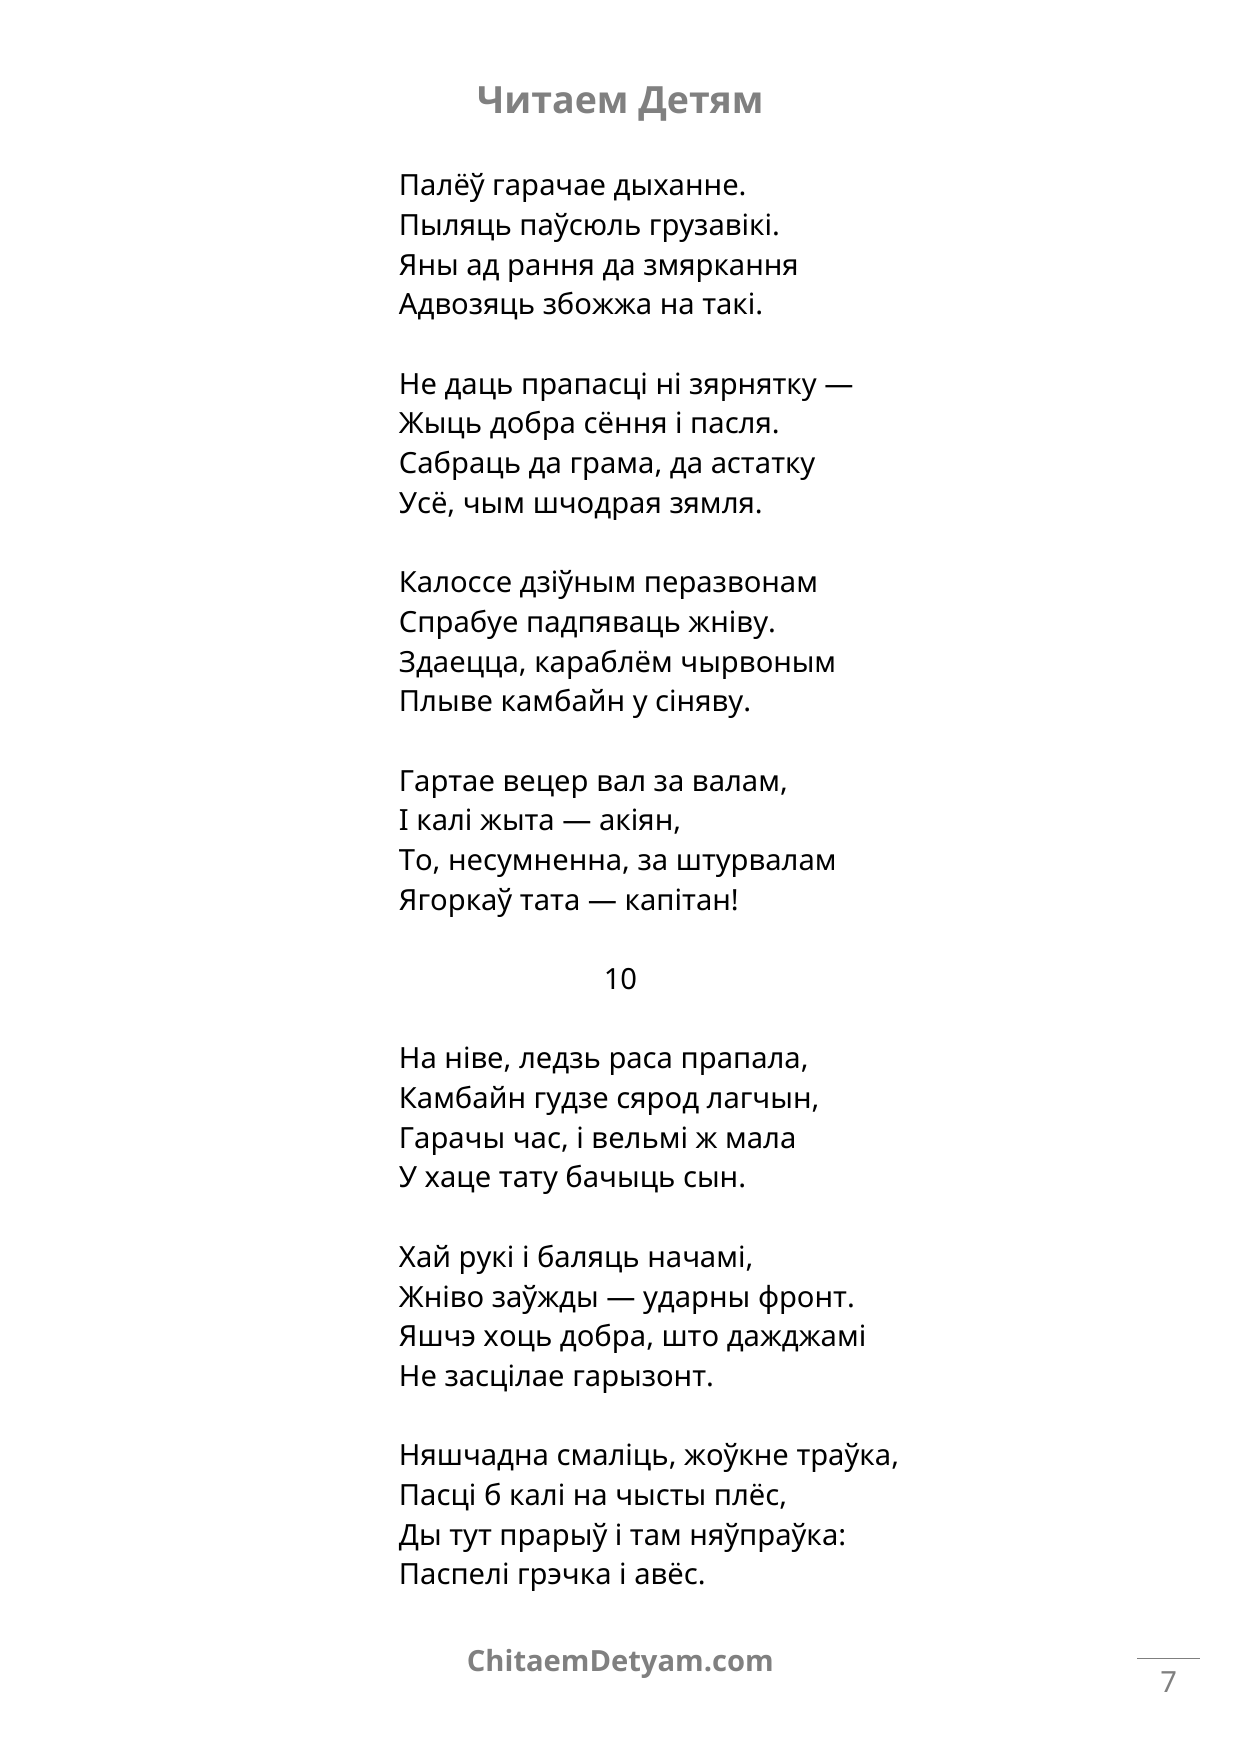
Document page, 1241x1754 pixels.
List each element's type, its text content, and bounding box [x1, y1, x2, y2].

text Камбайн гудзе сярод лагчын, [325, 1077, 1122, 1117]
text Плыве камбайн у сіняву. [325, 681, 1122, 720]
text Спрабуе падпяваць жніву. [325, 601, 1122, 641]
text Няшчадна смаліць, жоўкне траўка, [325, 1434, 1122, 1474]
text На ніве, ледзь раса прапала, [325, 1038, 1122, 1077]
text Здаецца, караблём чырвоным [325, 641, 1122, 681]
text I калі жыта — акіян, [325, 799, 1122, 839]
text Яны ад рання да змяркання [325, 244, 1122, 284]
text То, несумненна, за штурвалам [325, 839, 1122, 879]
text Пыляць паўсюль грузавікі. [325, 204, 1122, 244]
text Усё, чым шчодрая зямля. [325, 482, 1122, 522]
text Адвозяць збожжа на такі. [325, 284, 1122, 323]
text Пасці б калі на чысты плёс, [325, 1474, 1122, 1514]
text Сабраць да грама, да астатку [325, 442, 1122, 482]
text Паспелі грэчка і авёс. [325, 1554, 1122, 1593]
text Гартае вецер вал за валам, [325, 760, 1122, 799]
text У хаце тату бачыць сын. [325, 1157, 1122, 1196]
text Жыць добра сёння і пасля. [325, 403, 1122, 442]
text Не засцілае гарызонт. [325, 1355, 1122, 1395]
text Ды тут прарыў і там няўпраўка: [325, 1514, 1122, 1554]
text 10 [118, 958, 1122, 998]
text Палёў гарачае дыханне. [325, 164, 1122, 204]
text Не даць прапасці ні зярнятку — [325, 363, 1122, 403]
text Жніво заўжды — ударны фронт. [325, 1276, 1122, 1316]
text Яшчэ хоць добра, што дажджамі [325, 1316, 1122, 1355]
text Хай рукі і баляць начамі, [325, 1236, 1122, 1276]
text Ягоркаў тата — капітан! [325, 879, 1122, 919]
text Калоссе дзіўным перазвонам [325, 561, 1122, 601]
text Гарачы час, і вельмі ж мала [325, 1117, 1122, 1157]
